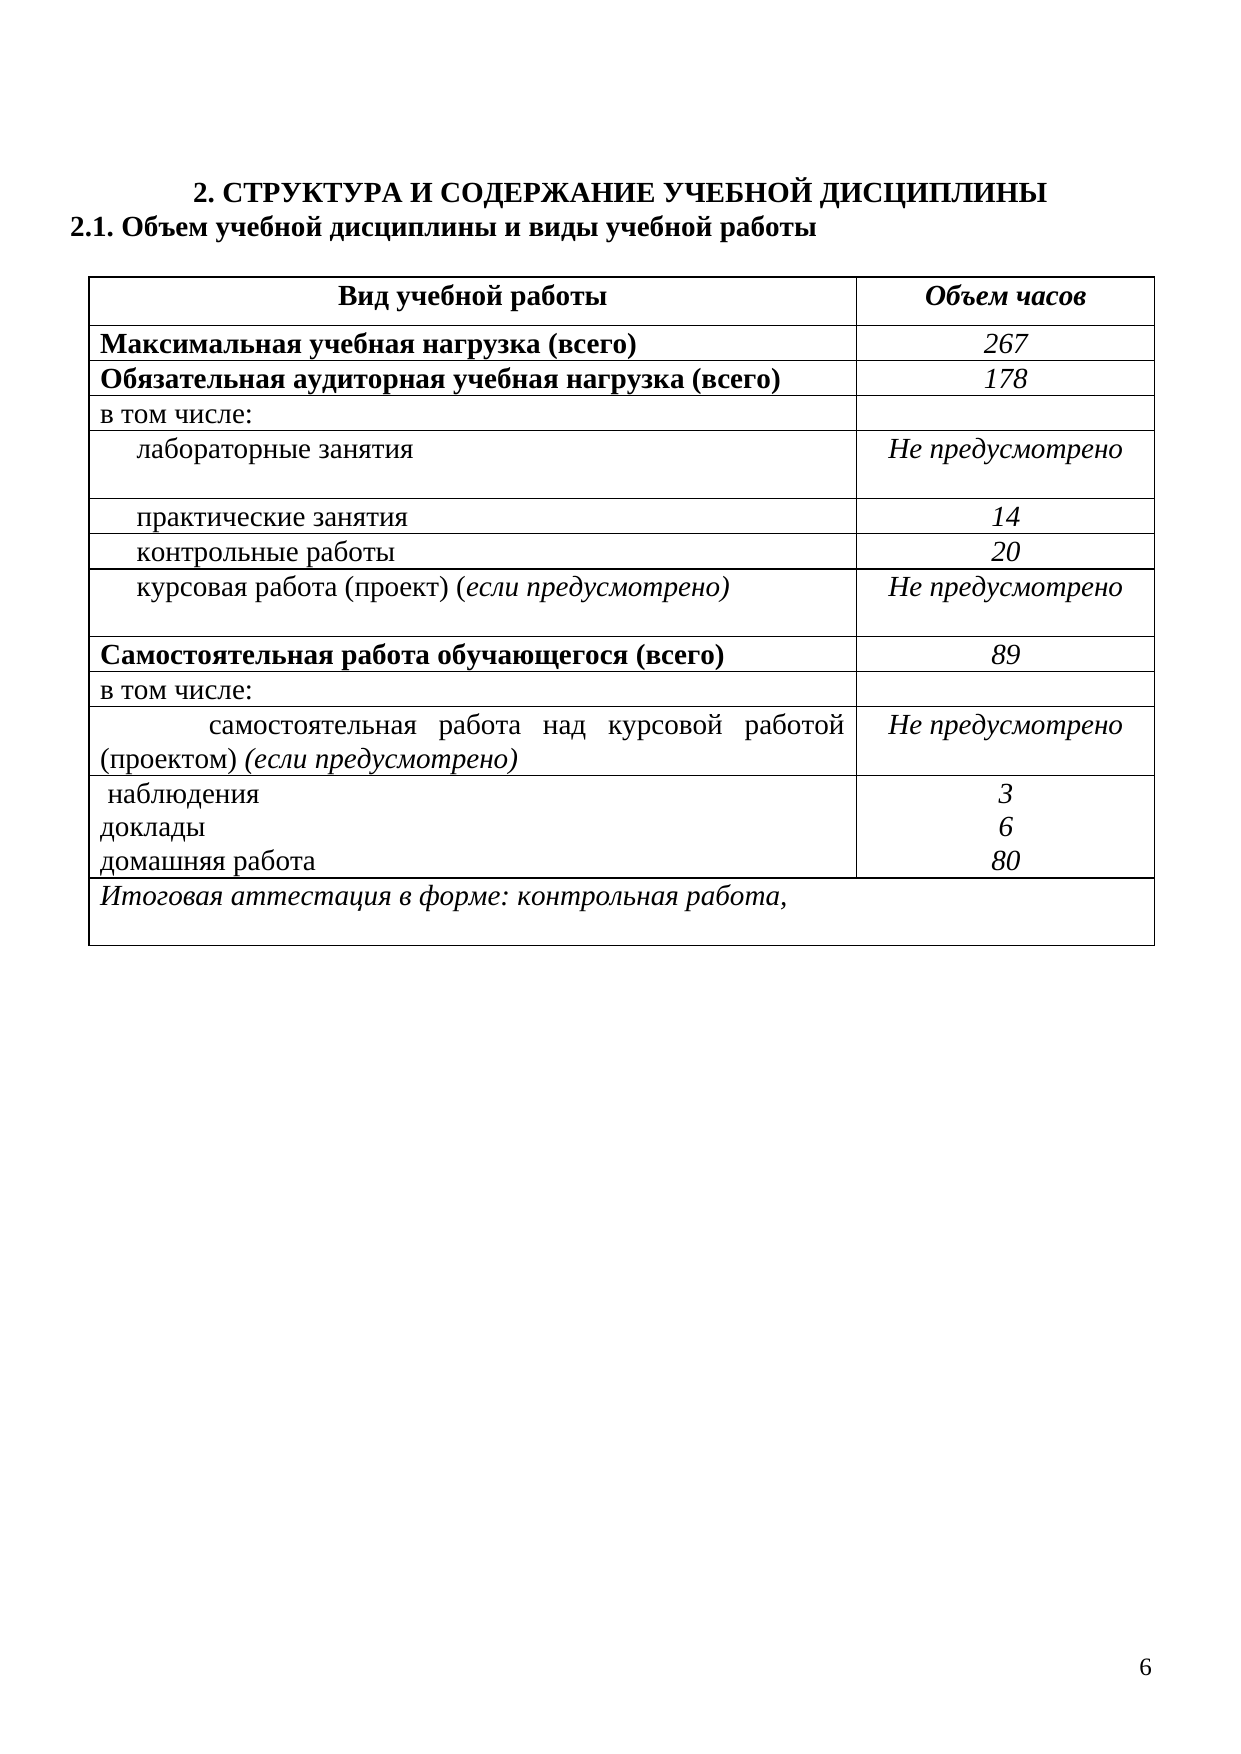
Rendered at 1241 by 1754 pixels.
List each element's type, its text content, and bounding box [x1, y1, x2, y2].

table_cell 89 [857, 637, 1154, 671]
table_cell практические занятия [90, 499, 856, 533]
table_cell лабораторные занятия [90, 431, 856, 498]
table_cell Самостоятельная работа обучающегося (всего) [90, 637, 856, 671]
table_cell в том числе: [90, 672, 856, 706]
table_cell 20 [857, 534, 1154, 568]
text 2. СТРУКТУРА И СОДЕРЖАНИЕ УЧЕБНОЙ ДИСЦИПЛИНЫ [89, 176, 1152, 209]
table_cell [857, 672, 1154, 706]
table_cell 3 6 80 [857, 776, 1154, 877]
table_cell Максимальная учебная нагрузка (всего) [90, 326, 856, 359]
table_cell Не предусмотрено [857, 707, 1154, 774]
table_cell [857, 396, 1154, 430]
table_cell курсовая работа (проект) (если предусмотрено) [90, 570, 856, 636]
table_cell Не предусмотрено [857, 570, 1154, 636]
table_cell 14 [857, 499, 1154, 533]
table_cell Обязательная аудиторная учебная нагрузка (всего) [90, 361, 856, 395]
table_cell Не предусмотрено [857, 431, 1154, 498]
table_cell самостоятельная работа над курсовой работой (проектом) (если предусмотрено) [90, 707, 856, 774]
table_header Объем часов [857, 278, 1154, 324]
table_cell наблюдения доклады домашняя работа [90, 776, 856, 877]
text 2.1. Объем учебной дисциплины и виды учебной работы [70, 209, 1152, 243]
table_cell 178 [857, 361, 1154, 395]
table_cell 267 [857, 326, 1154, 359]
table_cell Итоговая аттестация в форме: контрольная работа, [90, 879, 1154, 945]
table_cell контрольные работы [90, 534, 856, 568]
table_header Вид учебной работы [90, 278, 856, 324]
table_cell в том числе: [90, 396, 856, 430]
